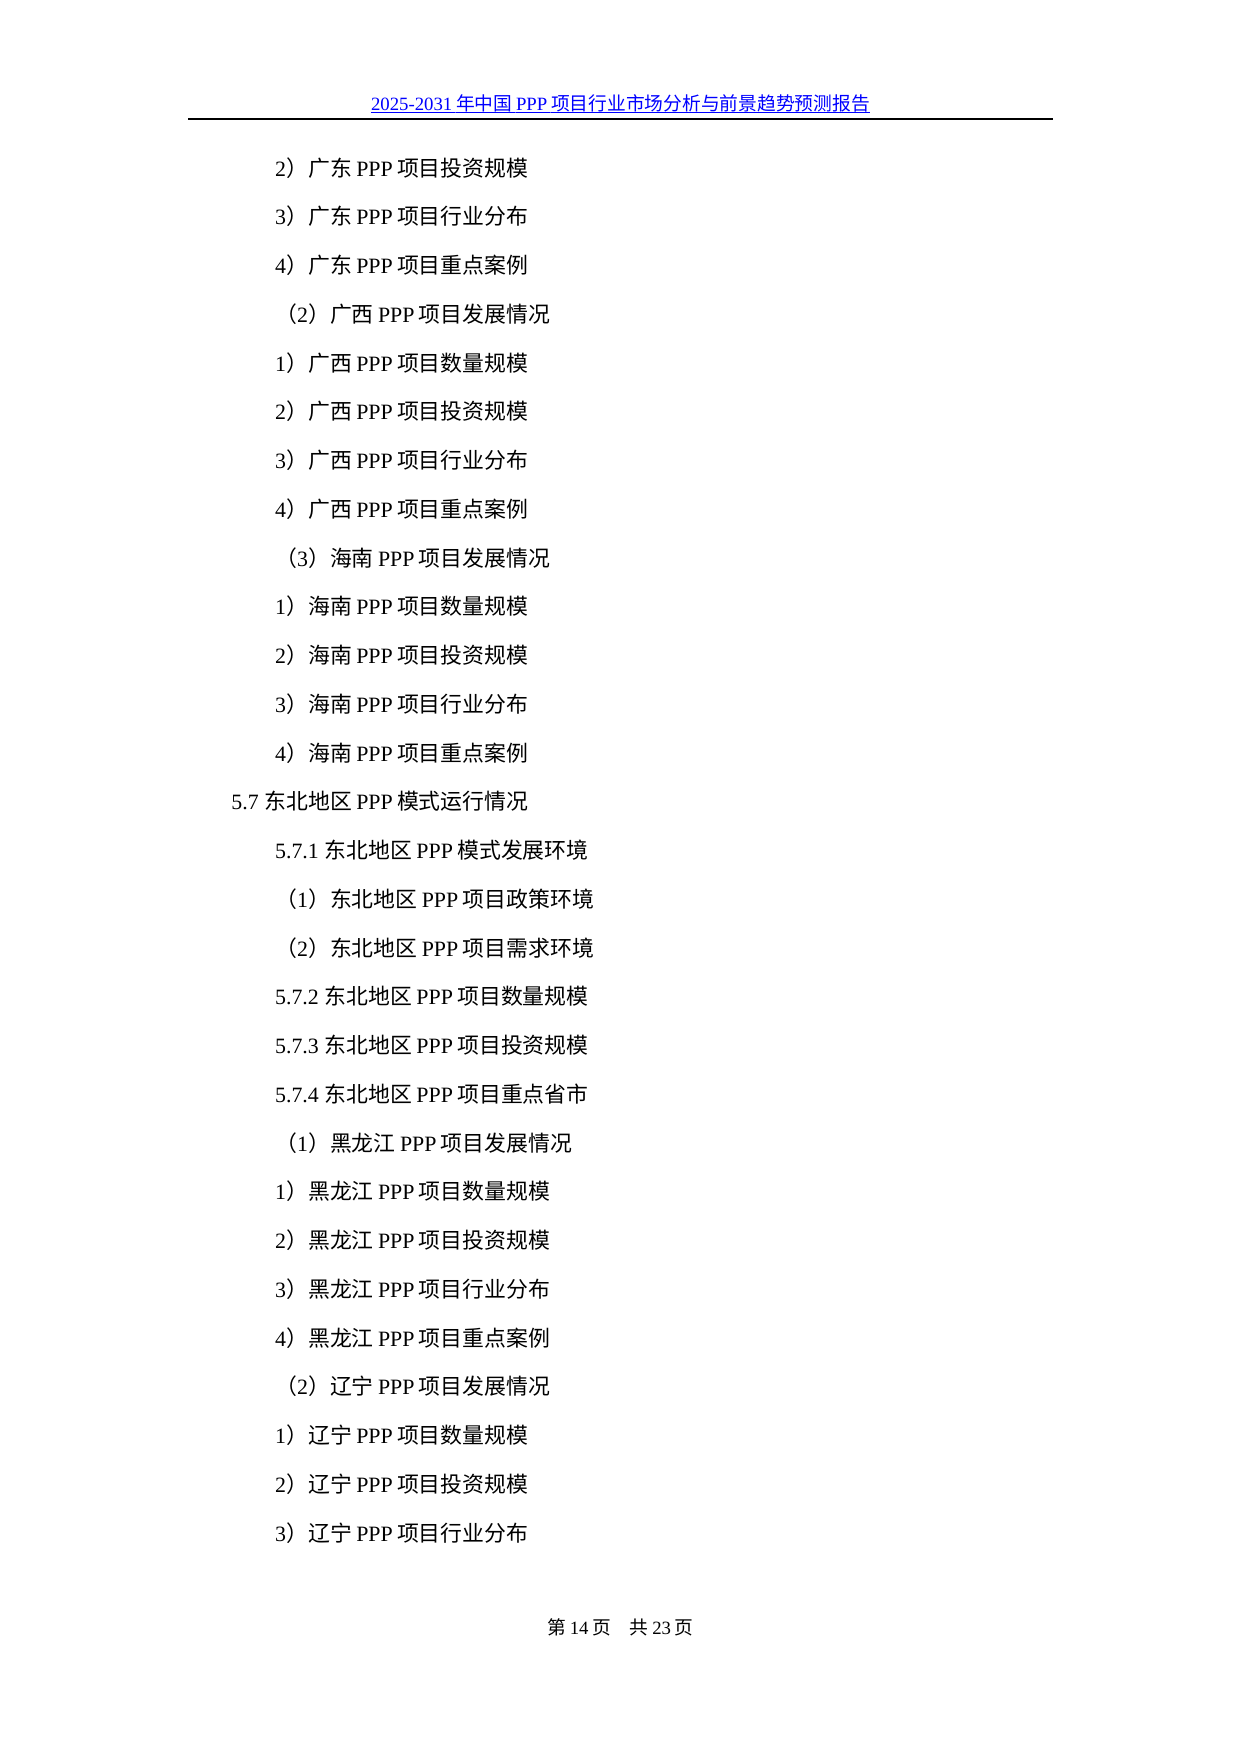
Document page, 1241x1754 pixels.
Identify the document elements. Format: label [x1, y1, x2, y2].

text [187, 150, 1053, 1548]
